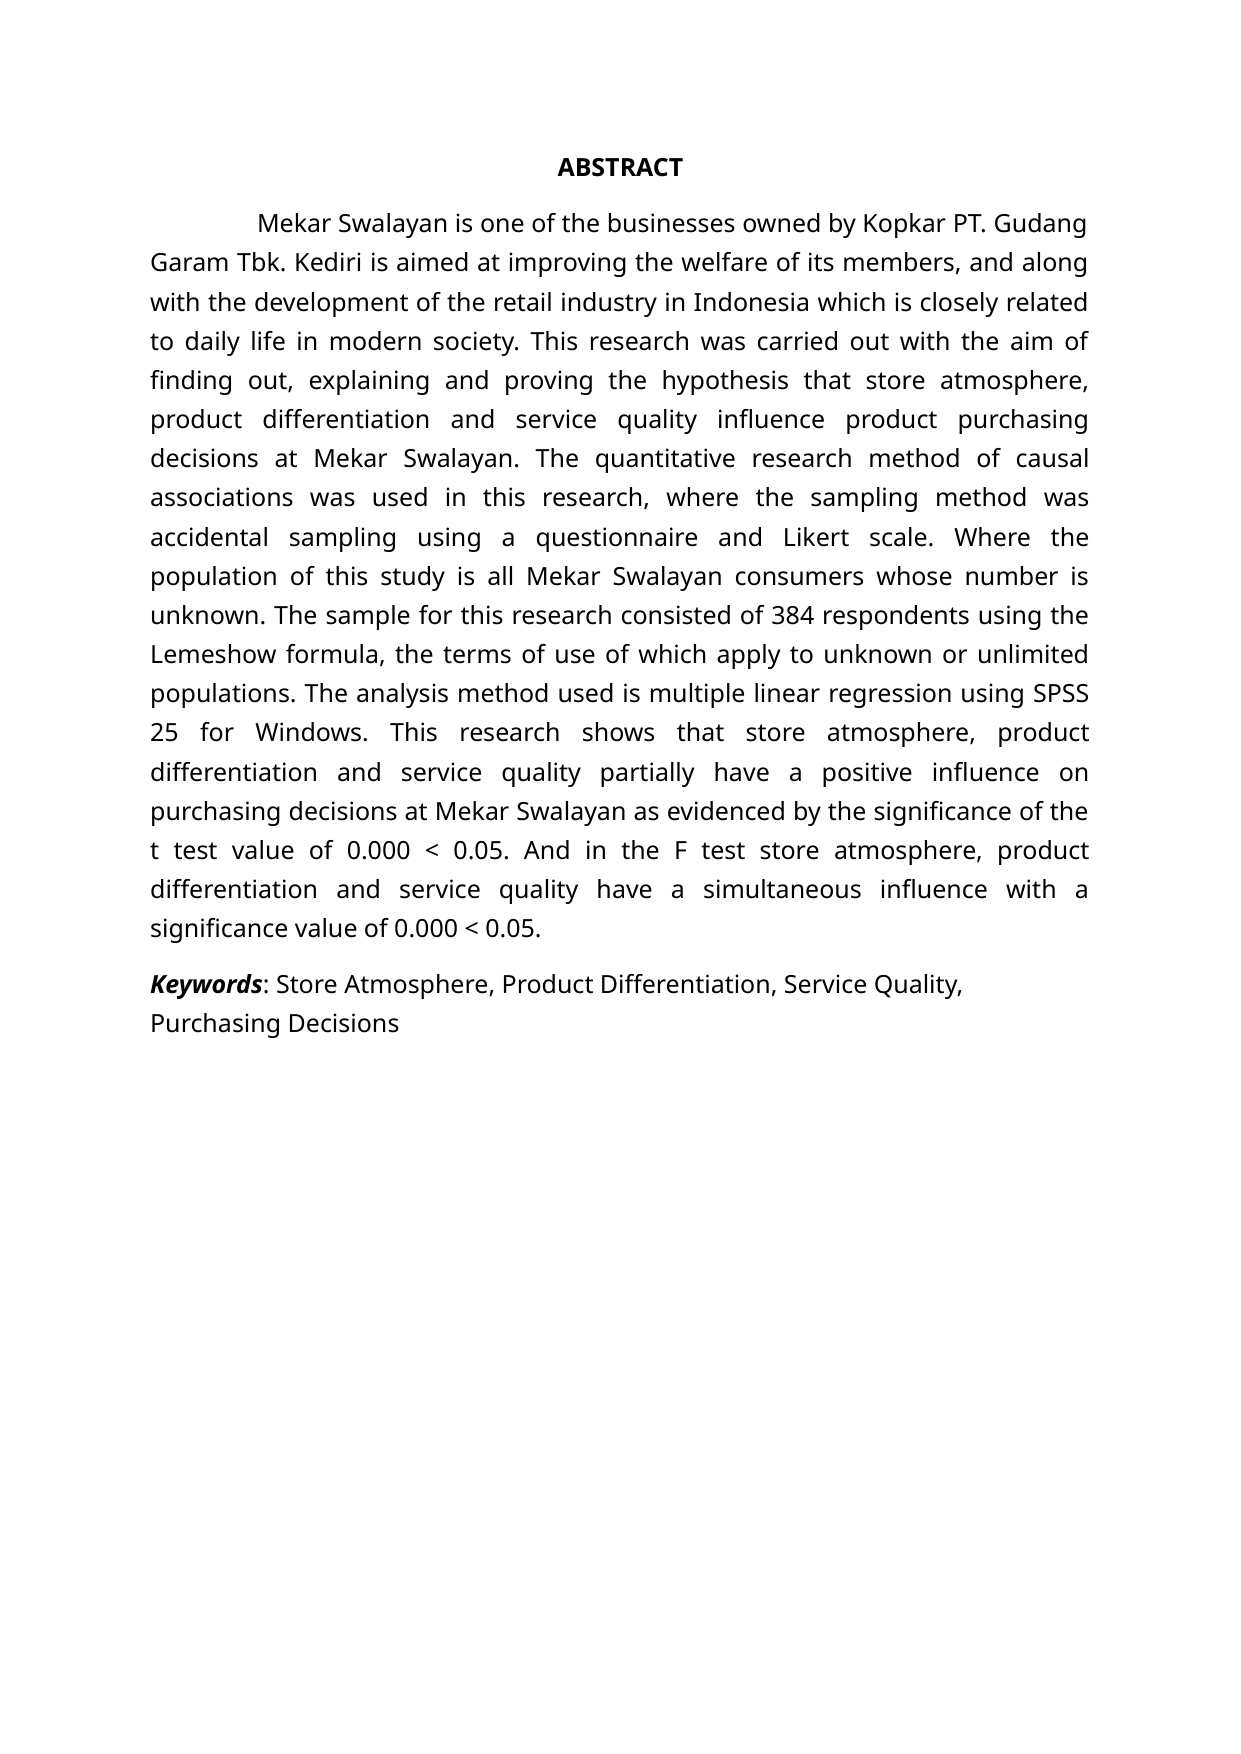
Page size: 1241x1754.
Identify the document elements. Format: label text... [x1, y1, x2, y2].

text Keywords: Store Atmosphere, Product Differentiation, Service Quality, Purchasing Decisions [150, 967, 1090, 1040]
text Mekar Swalayan is one of the businesses owned by Kopkar PT. Gudang Garam Tbk. Kediri is aimed at improving the welfare of its members, and along with the development of the retail industry in Indonesia which is closely related to daily life in modern society. This research was carried out with the aim of finding out, explaining and proving the hypothesis that store atmosphere, product differentiation and service quality influence product purchasing decisions at Mekar Swalayan. The quantitative research method of causal associations was used in this research, where the sampling method was accidental sampling using a questionnaire and Likert scale. Where the population of this study is all Mekar Swalayan consumers whose number is unknown. The sample for this research consisted of 384 respondents using the Lemeshow formula, the terms of use of which apply to unknown or unlimited populations. The analysis method used is multiple linear regression using SPSS 25 for Windows. This research shows that store atmosphere, product differentiation and service quality partially have a positive influence on purchasing decisions at Mekar Swalayan as evidenced by the significance of the t test value of 0.000 < 0.05. And in the F test store atmosphere, product differentiation and service quality have a simultaneous influence with a significance value of 0.000 < 0.05. [150, 206, 1090, 945]
text ABSTRACT [150, 150, 1090, 184]
